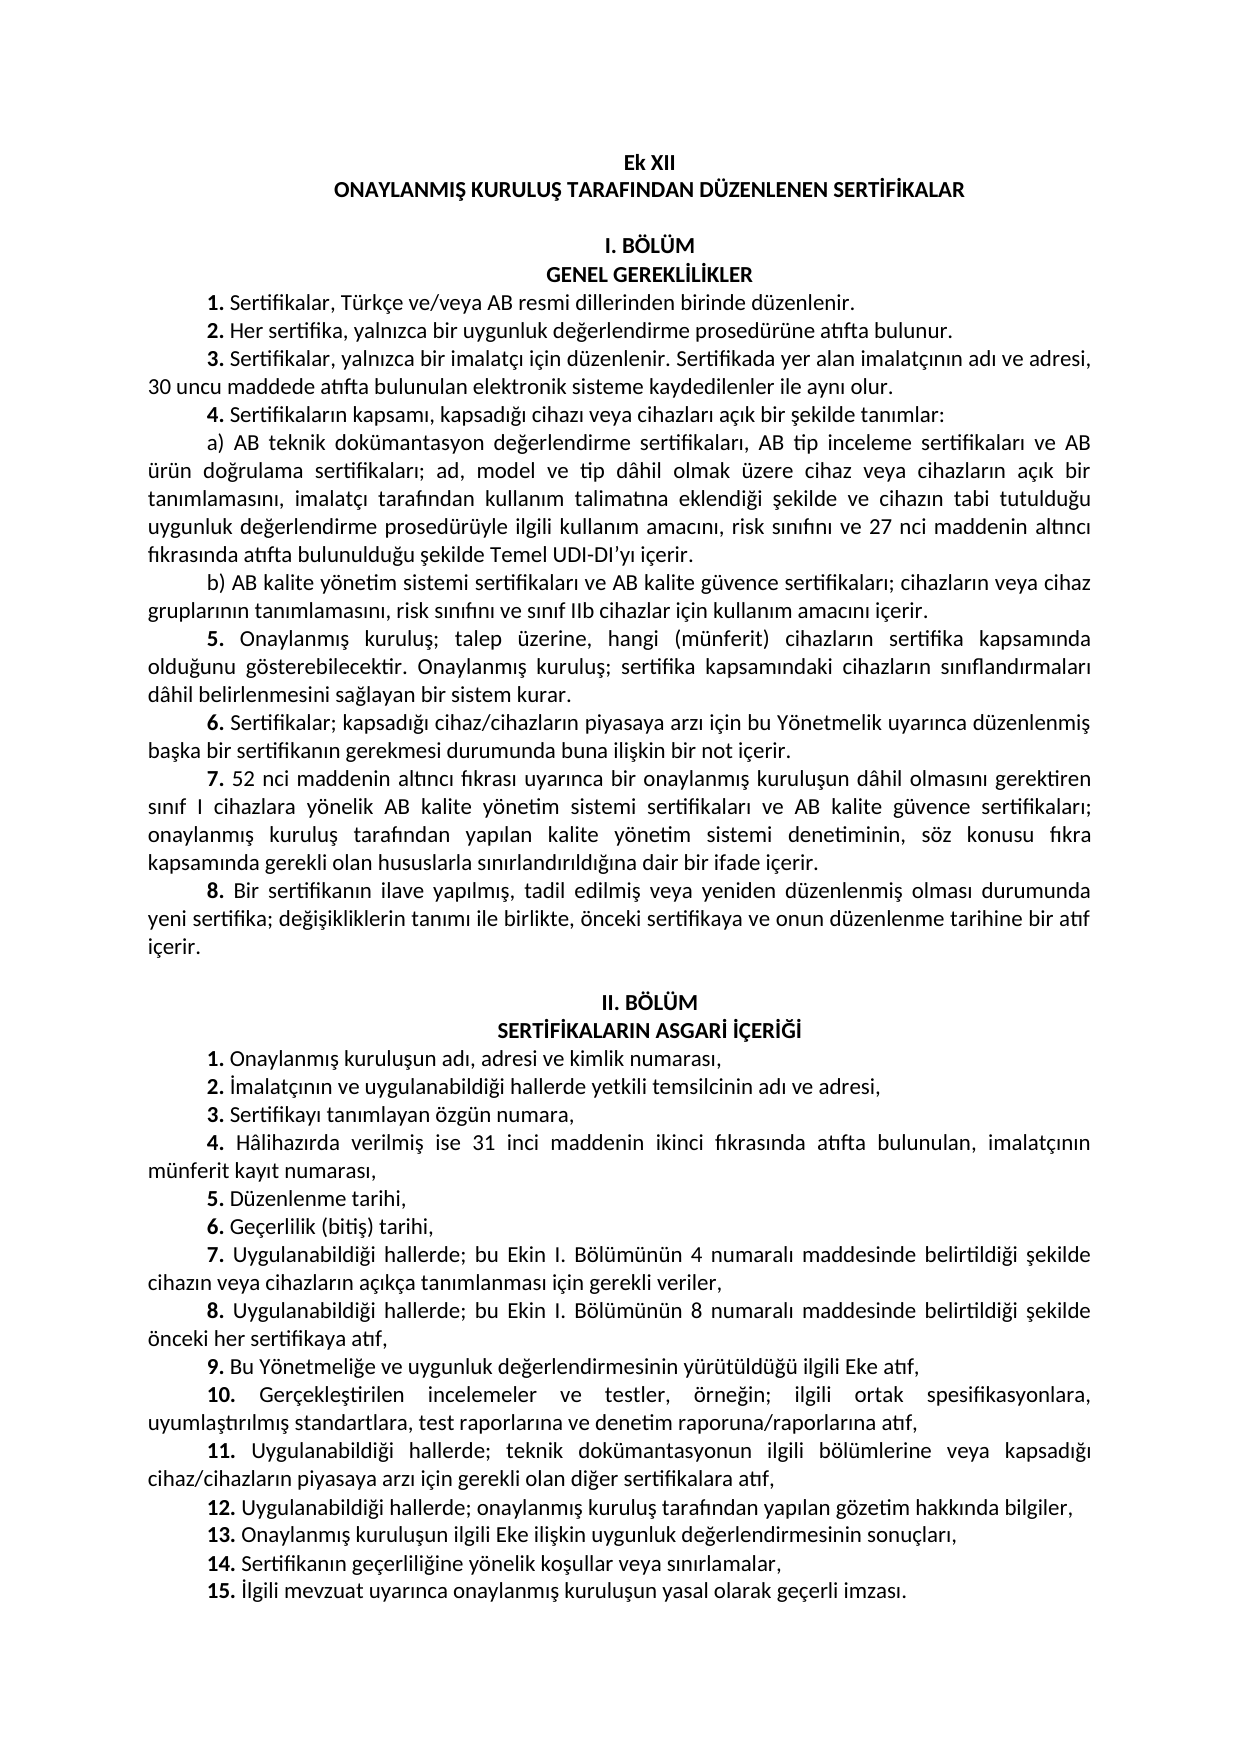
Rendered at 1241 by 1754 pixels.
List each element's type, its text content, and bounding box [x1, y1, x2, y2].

text 6. Sertifikalar; kapsadığı cihaz/cihazların piyasaya arzı için bu Yönetmelik uyarınca düzenlenmiş başka bir sertifikanın gerekmesi durumunda buna ilişkin bir not içerir. [148, 708, 1093, 764]
text GENEL GEREKLİLİKLER [148, 260, 1093, 288]
text 14. Sertifikanın geçerliliğine yönelik koşullar veya sınırlamalar, [148, 1549, 1093, 1577]
text 4. Sertifikaların kapsamı, kapsadığı cihazı veya cihazları açık bir şekilde tanımlar: [148, 400, 1093, 428]
text b) AB kalite yönetim sistemi sertifikaları ve AB kalite güvence sertifikaları; cihazların veya cihaz gruplarının tanımlamasını, risk sınıfını ve sınıf IIb cihazlar için kullanım amacını içerir. [148, 568, 1093, 624]
text 7. Uygulanabildiği hallerde; bu Ekin I. Bölümünün 4 numaralı maddesinde belirtildiği şekilde cihazın veya cihazların açıkça tanımlanması için gerekli veriler, [148, 1240, 1093, 1296]
text 5. Onaylanmış kuruluş; talep üzerine, hangi (münferit) cihazların sertifika kapsamında olduğunu gösterebilecektir. Onaylanmış kuruluş; sertifika kapsamındaki cihazların sınıflandırmaları dâhil belirlenmesini sağlayan bir sistem kurar. [148, 624, 1093, 708]
text 6. Geçerlilik (bitiş) tarihi, [148, 1212, 1093, 1240]
text a) AB teknik dokümantasyon değerlendirme sertifikaları, AB tip inceleme sertifikaları ve AB ürün doğrulama sertifikaları; ad, model ve tip dâhil olmak üzere cihaz veya cihazların açık bir tanımlamasını, imalatçı tarafından kullanım talimatına eklendiği şekilde ve cihazın tabi tutulduğu uygunluk değerlendirme prosedürüyle ilgili kullanım amacını, risk sınıfını ve 27 nci maddenin altıncı fıkrasında atıfta bulunulduğu şekilde Temel UDI-DI’yı içerir. [148, 428, 1093, 568]
text 5. Düzenlenme tarihi, [148, 1184, 1093, 1212]
text I. BÖLÜM [148, 232, 1093, 260]
text 3. Sertifikayı tanımlayan özgün numara, [148, 1100, 1093, 1128]
text ONAYLANMIŞ KURULUŞ TARAFINDAN DÜZENLENEN SERTİFİKALAR [148, 176, 1093, 204]
text 1. Onaylanmış kuruluşun adı, adresi ve kimlik numarası, [148, 1044, 1093, 1072]
text SERTİFİKALARIN ASGARİ İÇERİĞİ [148, 1016, 1093, 1044]
text 13. Onaylanmış kuruluşun ilgili Eke ilişkin uygunluk değerlendirmesinin sonuçları, [148, 1521, 1093, 1549]
text 12. Uygulanabildiği hallerde; onaylanmış kuruluş tarafından yapılan gözetim hakkında bilgiler, [148, 1493, 1093, 1521]
text 15. İlgili mevzuat uyarınca onaylanmış kuruluşun yasal olarak geçerli imzası. [148, 1577, 1093, 1605]
text 2. İmalatçının ve uygulanabildiği hallerde yetkili temsilcinin adı ve adresi, [148, 1072, 1093, 1100]
text 9. Bu Yönetmeliğe ve uygunluk değerlendirmesinin yürütüldüğü ilgili Eke atıf, [148, 1352, 1093, 1381]
text 1. Sertifikalar, Türkçe ve/veya AB resmi dillerinden birinde düzenlenir. [148, 288, 1093, 316]
text 8. Uygulanabildiği hallerde; bu Ekin I. Bölümünün 8 numaralı maddesinde belirtildiği şekilde önceki her sertifikaya atıf, [148, 1296, 1093, 1352]
text Ek XII [148, 148, 1093, 176]
text 4. Hâlihazırda verilmiş ise 31 inci maddenin ikinci fıkrasında atıfta bulunulan, imalatçının münferit kayıt numarası, [148, 1128, 1093, 1184]
text 11. Uygulanabildiği hallerde; teknik dokümantasyonun ilgili bölümlerine veya kapsadığı cihaz/cihazların piyasaya arzı için gerekli olan diğer sertifikalara atıf, [148, 1437, 1093, 1493]
text 7. 52 nci maddenin altıncı fıkrası uyarınca bir onaylanmış kuruluşun dâhil olmasını gerektiren sınıf I cihazlara yönelik AB kalite yönetim sistemi sertifikaları ve AB kalite güvence sertifikaları; onaylanmış kuruluş tarafından yapılan kalite yönetim sistemi denetiminin, söz konusu fıkra kapsamında gerekli olan hususlarla sınırlandırıldığına dair bir ifade içerir. [148, 764, 1093, 876]
text 10. Gerçekleştirilen incelemeler ve testler, örneğin; ilgili ortak spesifikasyonlara, uyumlaştırılmış standartlara, test raporlarına ve denetim raporuna/raporlarına atıf, [148, 1381, 1093, 1437]
text II. BÖLÜM [148, 988, 1093, 1016]
text 2. Her sertifika, yalnızca bir uygunluk değerlendirme prosedürüne atıfta bulunur. [148, 316, 1093, 344]
text 3. Sertifikalar, yalnızca bir imalatçı için düzenlenir. Sertifikada yer alan imalatçının adı ve adresi, 30 uncu maddede atıfta bulunulan elektronik sisteme kaydedilenler ile aynı olur. [148, 344, 1093, 400]
text 8. Bir sertifikanın ilave yapılmış, tadil edilmiş veya yeniden düzenlenmiş olması durumunda yeni sertifika; değişikliklerin tanımı ile birlikte, önceki sertifikaya ve onun düzenlenme tarihine bir atıf içerir. [148, 876, 1093, 960]
